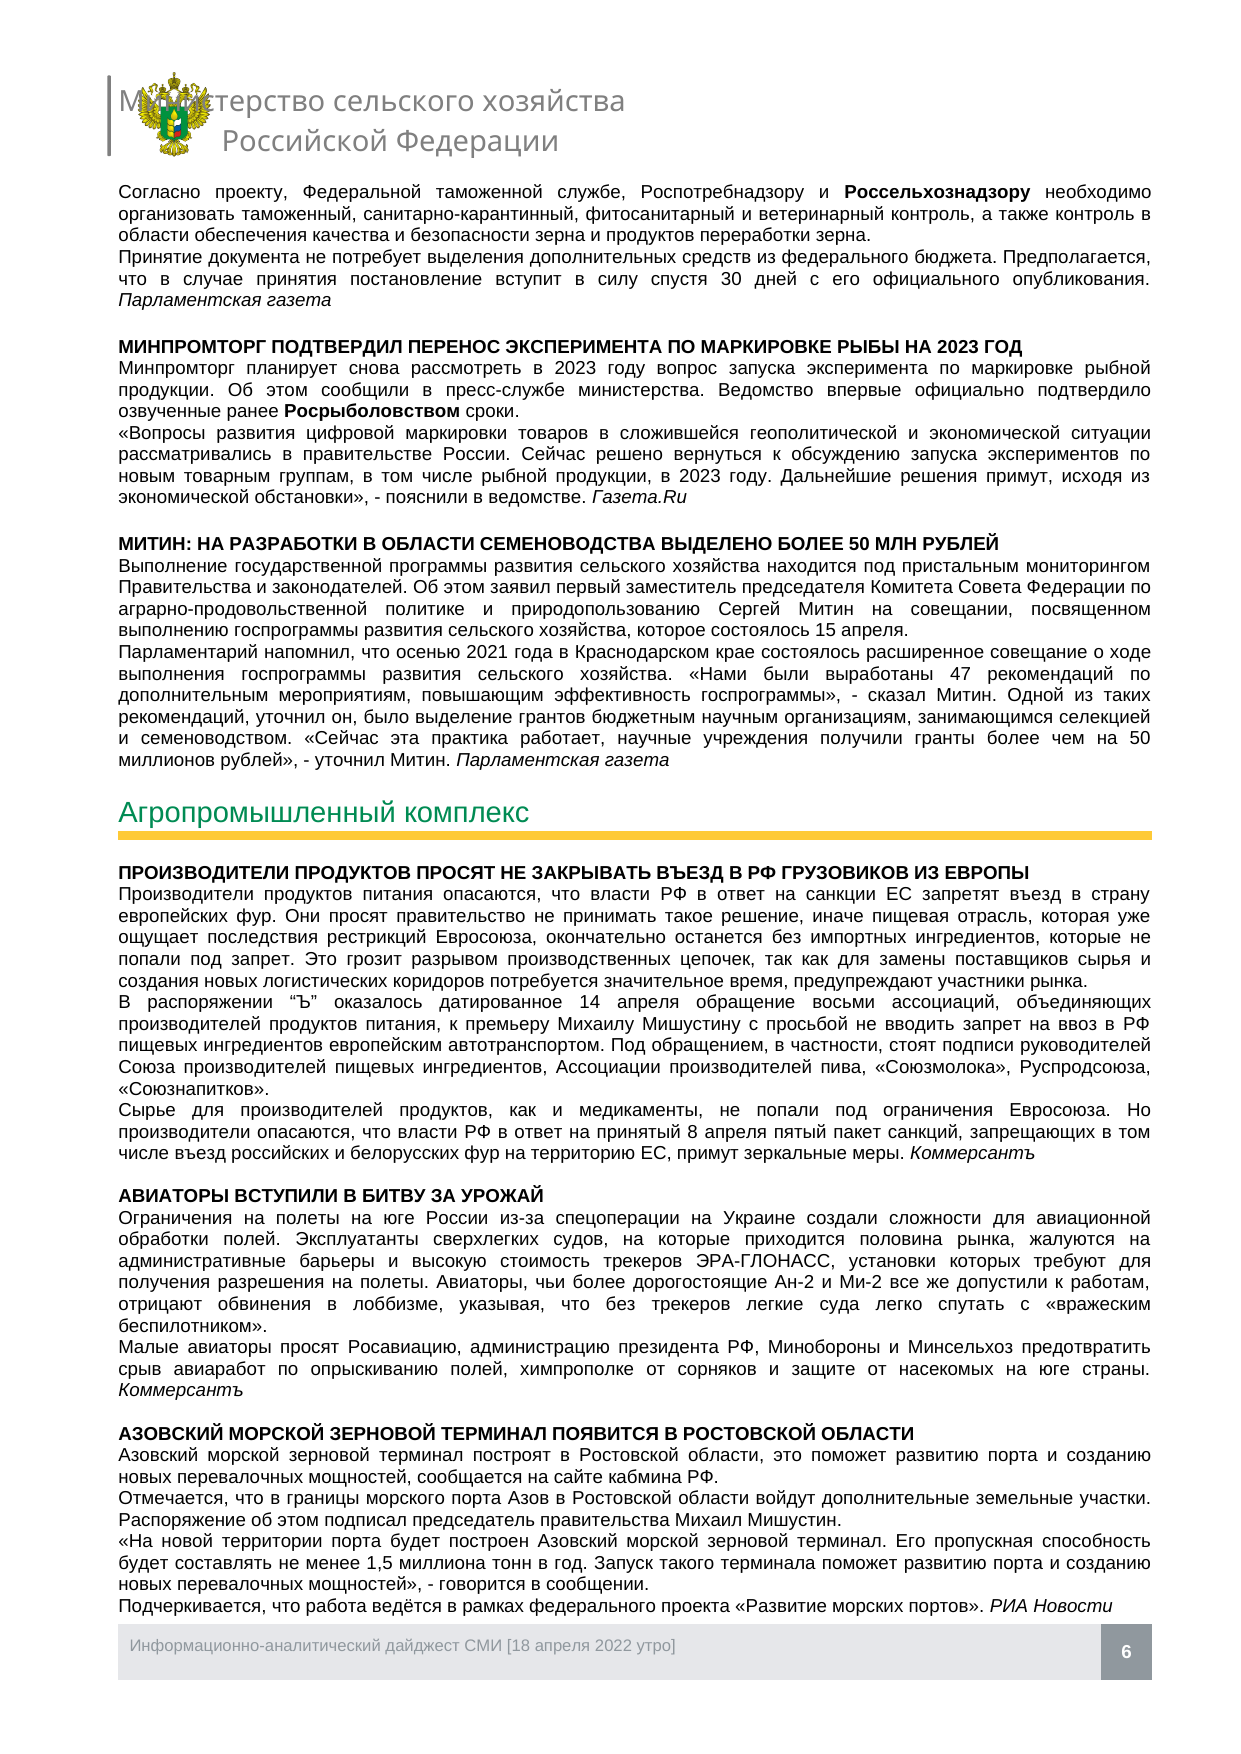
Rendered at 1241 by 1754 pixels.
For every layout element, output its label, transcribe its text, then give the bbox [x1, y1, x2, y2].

text Азовский морской зерновой терминал построят в Ростовской области, это поможет развитию порта и созданию новых перевалочных мощностей, сообщается на сайте кабмина РФ. [118, 1444, 1152, 1487]
text Выполнение государственной программы развития сельского хозяйства находится под пристальным мониторингом Правительства и законодателей. Об этом заявил первый заместитель председателя Комитета Совета Федерации по аграрно-продовольственной политике и природопользованию Сергей Митин на совещании, посвященном выполнению госпрограммы развития сельского хозяйства, которое состоялось 15 апреля. [118, 554, 1152, 641]
text Парламентарий напомнил, что осенью 2021 года в Краснодарском крае состоялось расширенное совещание о ходе выполнения госпрограммы развития сельского хозяйства. «Нами были выработаны 47 рекомендаций по дополнительным мероприятиям, повышающим эффективность госпрограммы», - сказал Митин. Одной из таких рекомендаций, уточнил он, было выделение грантов бюджетным научным организациям, занимающимся селекцией и семеноводством. «Сейчас эта практика работает, научные учреждения получили гранты более чем на 50 миллионов рублей», - уточнил Митин. Парламентская газета [118, 641, 1152, 770]
text В распоряжении “Ъ” оказалось датированное 14 апреля обращение восьми ассоциаций, объединяющих производителей продуктов питания, к премьеру Михаилу Мишустину с просьбой не вводить запрет на ввоз в РФ пищевых ингредиентов европейским автотранспортом. Под обращением, в частности, стоят подписи руководителей Союза производителей пищевых ингредиентов, Ассоциации производителей пива, «Союзмолока», Руспродсоюза, «Союзнапитков». [118, 991, 1152, 1099]
text МИТИН: НА РАЗРАБОТКИ В ОБЛАСТИ СЕМЕНОВОДСТВА ВЫДЕЛЕНО БОЛЕЕ 50 МЛН РУБЛЕЙ [118, 533, 1152, 554]
text Ограничения на полеты на юге России из-за спецоперации на Украине создали сложности для авиационной обработки полей. Эксплуатанты сверхлегких судов, на которые приходится половина рынка, жалуются на административные барьеры и высокую стоимость трекеров ЭРА-ГЛОНАСС, установки которых требуют для получения разрешения на полеты. Авиаторы, чьи более дорогостоящие Ан-2 и Ми-2 все же допустили к работам, отрицают обвинения в лоббизме, указывая, что без трекеров легкие суда легко спутать с «вражеским беспилотником». [118, 1207, 1152, 1336]
text Агропромышленный комплекс [118, 795, 1152, 831]
text «Вопросы развития цифровой маркировки товаров в сложившейся геополитической и экономической ситуации рассматривались в правительстве России. Сейчас решено вернуться к обсуждению запуска экспериментов по новым товарным группам, в том числе рыбной продукции, в 2023 году. Дальнейшие решения примут, исходя из экономической обстановки», - пояснили в ведомстве. Газета.Ru [118, 422, 1152, 508]
picture [204, 97, 211, 109]
text «На новой территории порта будет построен Азовский морской зерновой терминал. Его пропускная способность будет составлять не менее 1,5 миллиона тонн в год. Запуск такого терминала поможет развитию порта и созданию новых перевалочных мощностей», - говорится в сообщении. [118, 1530, 1152, 1595]
text Малые авиаторы просят Росавиацию, администрацию президента РФ, Минобороны и Минсельхоз предотвратить срыв авиаработ по опрыскиванию полей, химпрополке от сорняков и защите от насекомых на юге страны. Коммерсантъ [118, 1336, 1152, 1401]
text АЗОВСКИЙ МОРСКОЙ ЗЕРНОВОЙ ТЕРМИНАЛ ПОЯВИТСЯ В РОСТОВСКОЙ ОБЛАСТИ [118, 1422, 1152, 1444]
text АВИАТОРЫ ВСТУПИЛИ В БИТВУ ЗА УРОЖАЙ [118, 1185, 1152, 1207]
text МИНПРОМТОРГ ПОДТВЕРДИЛ ПЕРЕНОС ЭКСПЕРИМЕНТА ПО МАРКИРОВКЕ РЫБЫ НА 2023 ГОД [118, 335, 1152, 357]
text Подчеркивается, что работа ведётся в рамках федерального проекта «Развитие морских портов». РИА Новости [118, 1595, 1152, 1616]
text Отмечается, что в границы морского порта Азов в Ростовской области войдут дополнительные земельные участки. Распоряжение об этом подписал председатель правительства Михаил Мишустин. [118, 1487, 1152, 1530]
text ПРОИЗВОДИТЕЛИ ПРОДУКТОВ ПРОСЯТ НЕ ЗАКРЫВАТЬ ВЪЕЗД В РФ ГРУЗОВИКОВ ИЗ ЕВРОПЫ [118, 862, 1152, 883]
text Согласно проекту, Федеральной таможенной службе, Роспотребнадзору и Россельхознадзору необходимо организовать таможенный, санитарно-карантинный, фитосанитарный и ветеринарный контроль, а также контроль в области обеспечения качества и безопасности зерна и продуктов переработки зерна. [118, 181, 1152, 246]
text Производители продуктов питания опасаются, что власти РФ в ответ на санкции ЕС запретят въезд в страну европейских фур. Они просят правительство не принимать такое решение, иначе пищевая отрасль, которая уже ощущает последствия рестрикций Евросоюза, окончательно останется без импортных ингредиентов, которые не попали под запрет. Это грозит разрывом производственных цепочек, так как для замены поставщиков сырья и создания новых логистических коридоров потребуется значительное время, предупреждают участники рынка. [118, 883, 1152, 991]
text Принятие документа не потребует выделения дополнительных средств из федерального бюджета. Предполагается, что в случае принятия постановление вступит в силу спустя 30 дней с его официального опубликования. Парламентская газета [118, 246, 1152, 310]
text Сырье для производителей продуктов, как и медикаменты, не попали под ограничения Евросоюза. Но производители опасаются, что власти РФ в ответ на принятый 8 апреля пятый пакет санкций, запрещающих в том числе въезд российских и белорусских фур на территорию ЕС, примут зеркальные меры. Коммерсантъ [118, 1099, 1152, 1163]
text Минпромторг планирует снова рассмотреть в 2023 году вопрос запуска эксперимента по маркировке рыбной продукции. Об этом сообщили в пресс-службе министерства. Ведомство впервые официально подтвердило озвученные ранее Росрыболовством сроки. [118, 357, 1152, 422]
picture [137, 72, 211, 157]
